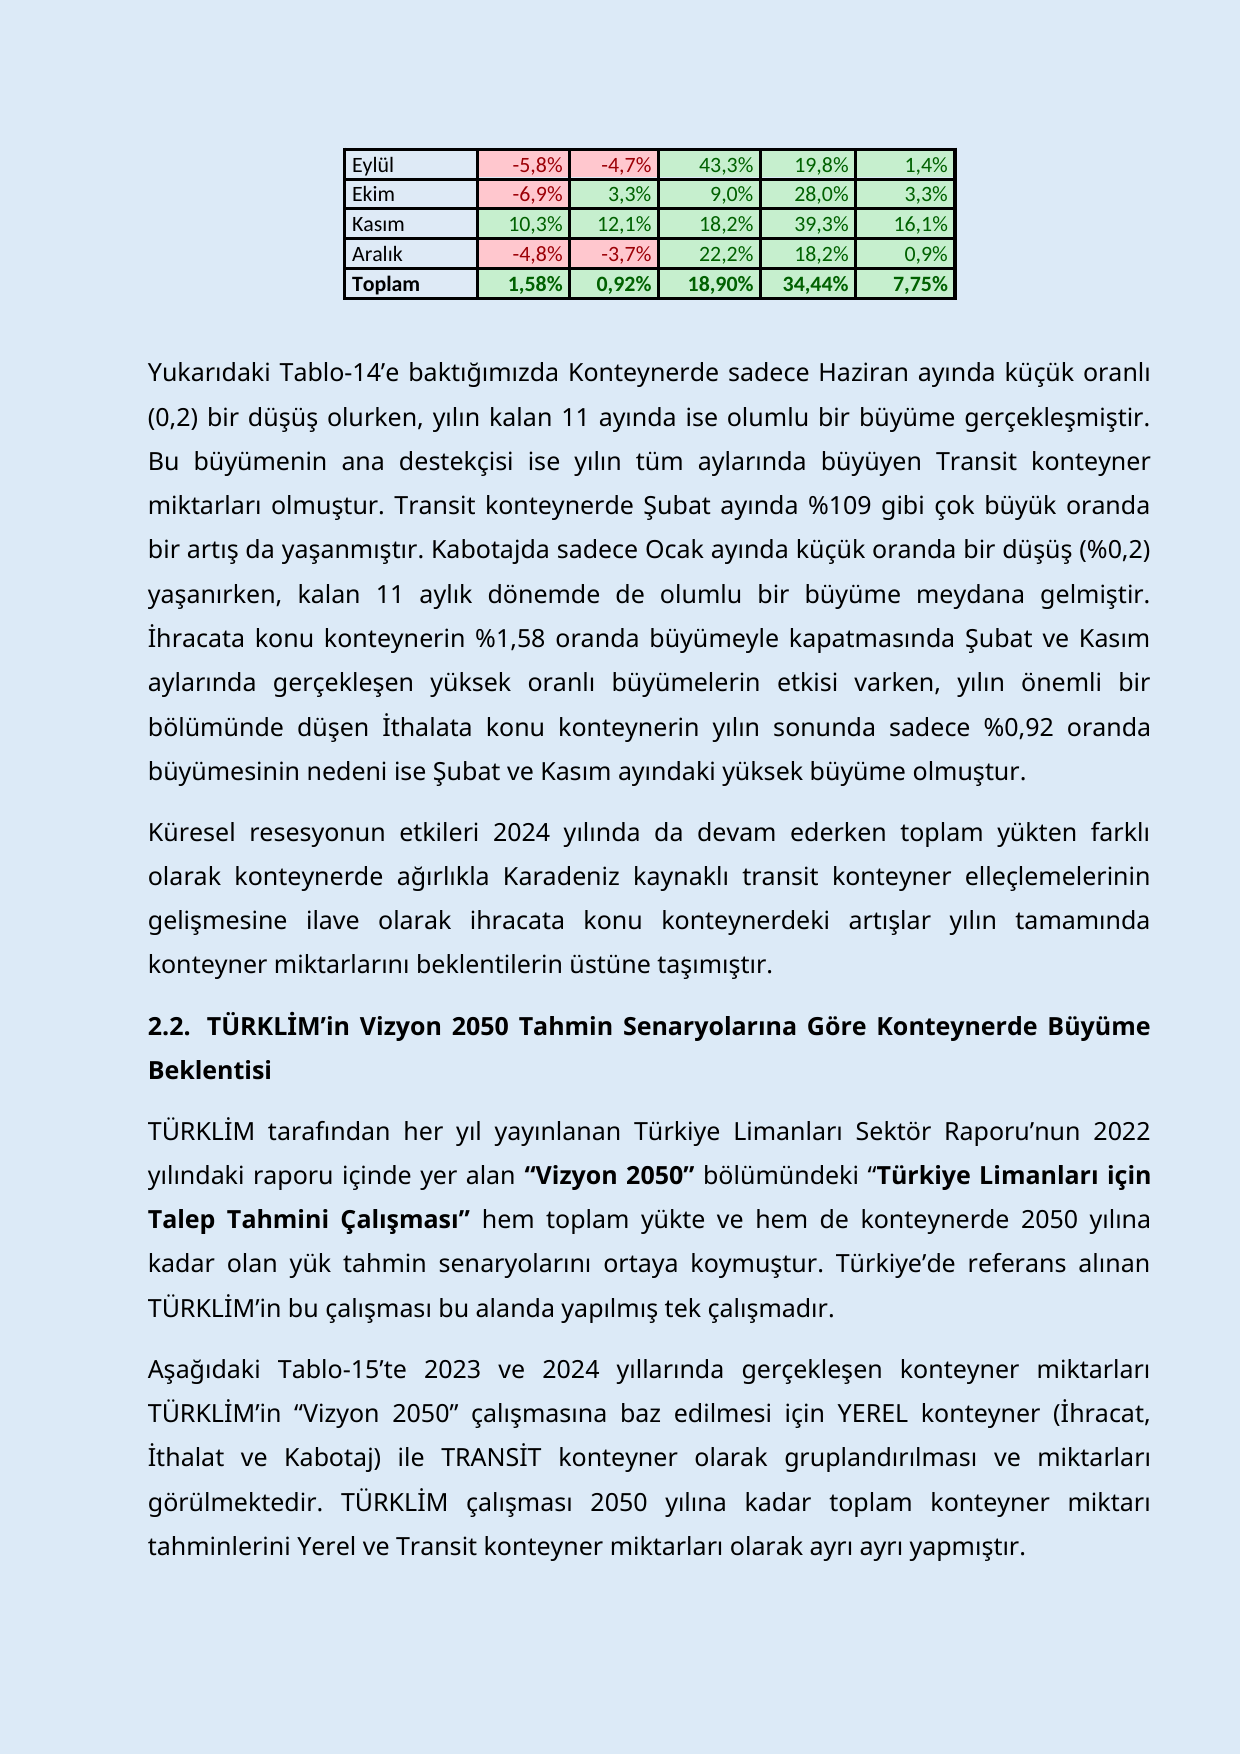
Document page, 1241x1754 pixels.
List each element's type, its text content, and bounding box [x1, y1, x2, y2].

table_cell 7,75% [857, 270, 953, 297]
table_cell Ekim [346, 181, 476, 207]
table_cell 1,58% [479, 270, 568, 297]
table_cell 22,2% [660, 240, 759, 267]
table_cell 18,90% [660, 270, 759, 297]
table_cell 10,3% [479, 210, 568, 237]
table_cell Eylül [346, 151, 476, 177]
table_cell 1,4% [857, 151, 953, 177]
table_cell 0,92% [571, 270, 657, 297]
text TÜRKLİM tarafından her yıl yayınlanan Türkiye Limanları Sektör Raporu’nun 2022 yılındaki raporu içinde yer alan “Vizyon 2050” bölümündeki “Türkiye Limanları için Talep Tahmini Çalışması” hem toplam yükte ve hem de konteynerde 2050 yılına kadar olan yük tahmin senaryolarını ortaya koymuştur. Türkiye’de referans alınan TÜRKLİM’in bu çalışması bu alanda yapılmış tek çalışmadır. [148, 1113, 1152, 1324]
table_cell -4,8% [479, 240, 568, 267]
table_cell 18,2% [762, 240, 854, 267]
table_cell 19,8% [762, 151, 854, 177]
text Küresel resesyonun etkileri 2024 yılında da devam ederken toplam yükten farklı olarak konteynerde ağırlıkla Karadeniz kaynaklı transit konteyner elleçlemelerinin gelişmesine ilave olarak ihracata konu konteynerdeki artışlar yılın tamamında konteyner miktarlarını beklentilerin üstüne taşımıştır. [148, 814, 1152, 981]
table_cell 39,3% [762, 210, 854, 237]
table_cell 43,3% [660, 151, 759, 177]
table_cell 3,3% [571, 181, 657, 207]
table_cell -4,7% [571, 151, 657, 177]
table_cell Toplam [346, 270, 476, 297]
table_cell Aralık [346, 240, 476, 267]
table_cell -6,9% [479, 181, 568, 207]
table_cell 12,1% [571, 210, 657, 237]
table_cell 34,44% [762, 270, 854, 297]
table_cell -3,7% [571, 240, 657, 267]
table_cell 28,0% [762, 181, 854, 207]
table_cell 9,0% [660, 181, 759, 207]
table_cell Kasım [346, 210, 476, 237]
table_cell 0,9% [857, 240, 953, 267]
text Aşağıdaki Tablo-15’te 2023 ve 2024 yıllarında gerçekleşen konteyner miktarları TÜRKLİM’in “Vizyon 2050” çalışmasına baz edilmesi için YEREL konteyner (İhracat, İthalat ve Kabotaj) ile TRANSİT konteyner olarak gruplandırılması ve miktarları görülmektedir. TÜRKLİM çalışması 2050 yılına kadar toplam konteyner miktarı tahminlerini Yerel ve Transit konteyner miktarları olarak ayrı ayrı yapmıştır. [148, 1351, 1152, 1562]
table_cell 3,3% [857, 181, 953, 207]
table_cell -5,8% [479, 151, 568, 177]
table_cell 16,1% [857, 210, 953, 237]
table_cell 18,2% [660, 210, 759, 237]
text Yukarıdaki Tablo-14’e baktığımızda Konteynerde sadece Haziran ayında küçük oranlı (0,2) bir düşüş olurken, yılın kalan 11 ayında ise olumlu bir büyüme gerçekleşmiştir. Bu büyümenin ana destekçisi ise yılın tüm aylarında büyüyen Transit konteyner miktarları olmuştur. Transit konteynerde Şubat ayında %109 gibi çok büyük oranda bir artış da yaşanmıştır. Kabotajda sadece Ocak ayında küçük oranda bir düşüş (%0,2) yaşanırken, kalan 11 aylık dönemde de olumlu bir büyüme meydana gelmiştir. İhracata konu konteynerin %1,58 oranda büyümeyle kapatmasında Şubat ve Kasım aylarında gerçekleşen yüksek oranlı büyümelerin etkisi varken, yılın önemli bir bölümünde düşen İthalata konu konteynerin yılın sonunda sadece %0,92 oranda büyümesinin nedeni ise Şubat ve Kasım ayındaki yüksek büyüme olmuştur. [148, 355, 1152, 787]
list TÜRKLİM’in Vizyon 2050 Tahmin Senaryolarına Göre Konteynerde Büyüme Beklentisi [148, 1008, 1152, 1086]
